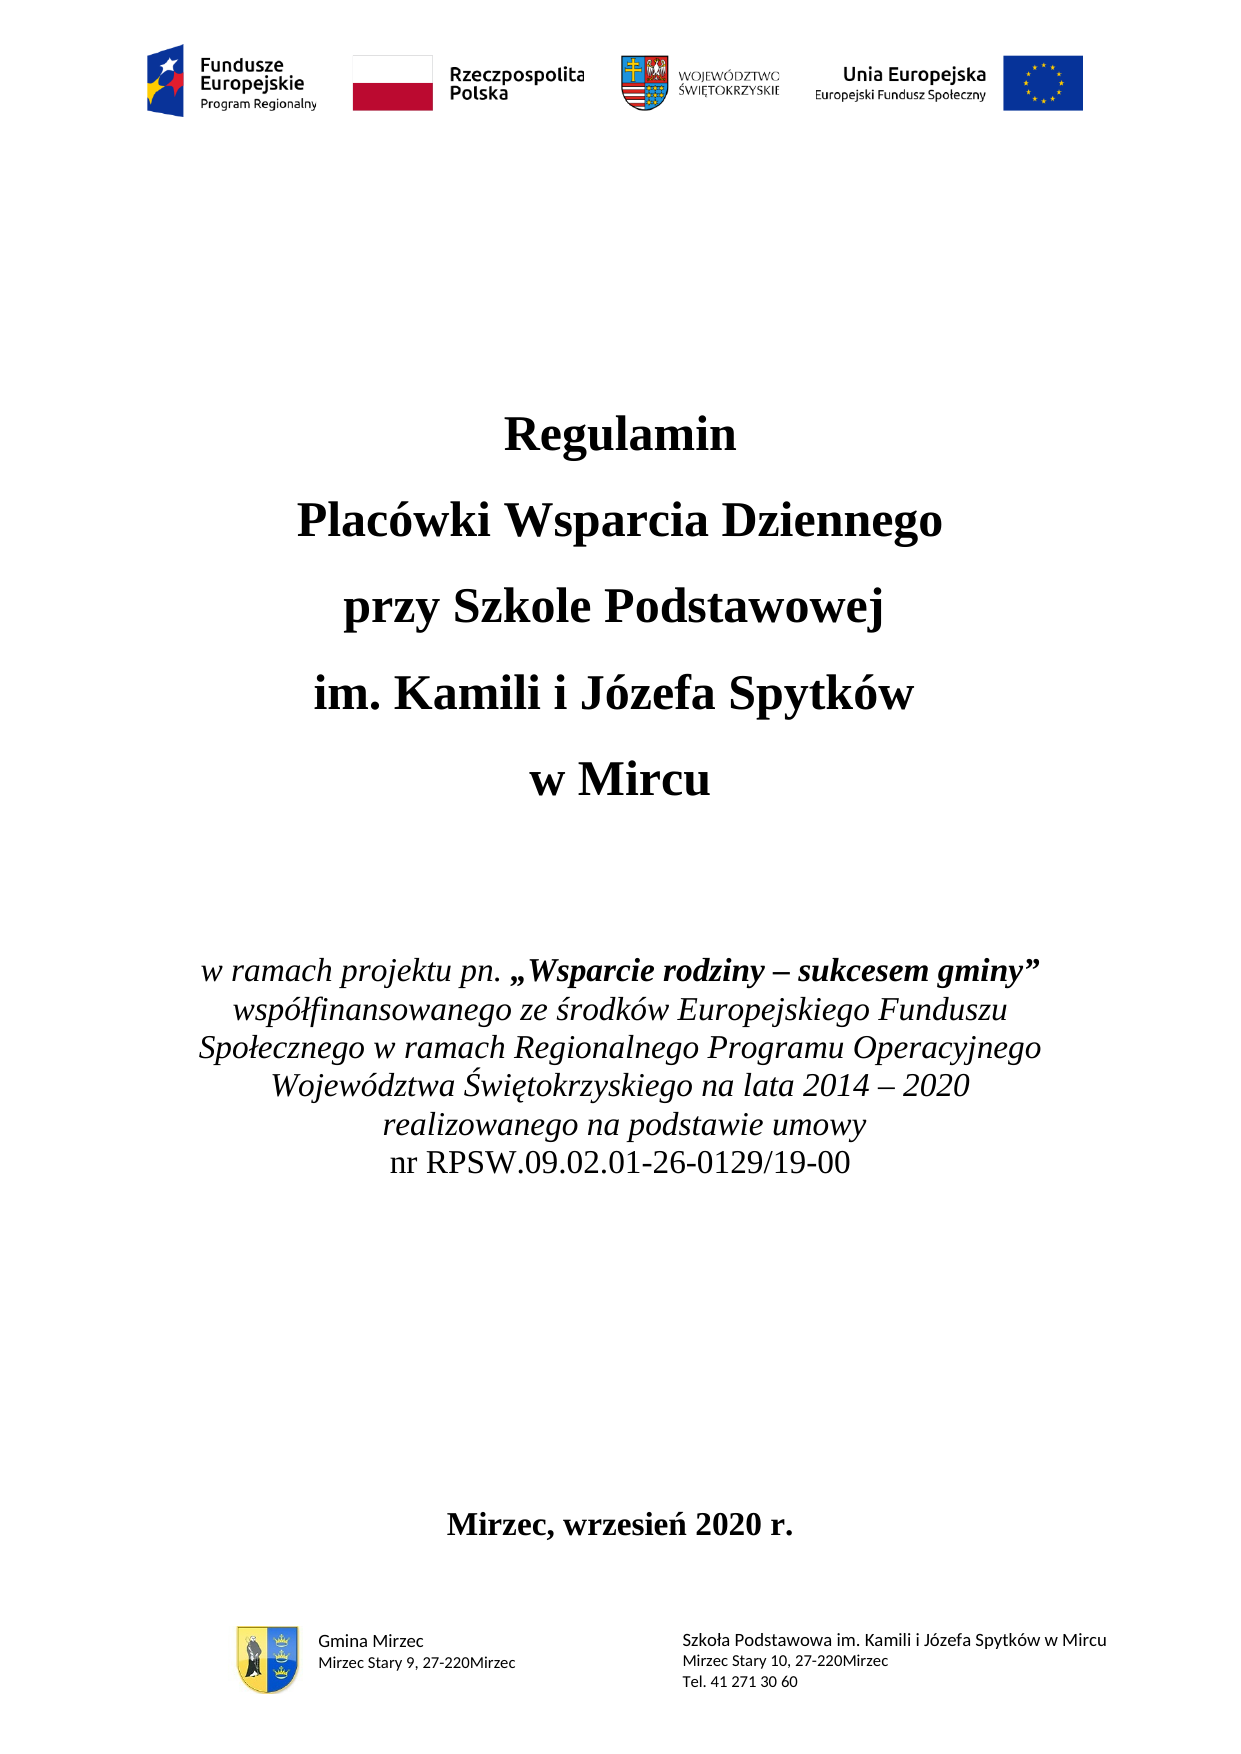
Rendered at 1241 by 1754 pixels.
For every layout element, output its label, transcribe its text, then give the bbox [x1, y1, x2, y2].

text Mirzec, wrzesień 2020 r. [148, 1504, 1093, 1543]
text Regulamin [148, 404, 1093, 461]
picture [816, 44, 1083, 117]
picture [621, 44, 780, 117]
text w ramach projektu pn. „Wsparcie rodziny – sukcesem gminy” współfinansowanego ze środków Europejskiego Funduszu Społecznego w ramach Regionalnego Programu Operacyjnego Województwa Świętokrzyskiego na lata 2014 – 2020 realizowanego na podstawie umowy nr RPSW.09.02.01-26-0129/19-00 [148, 950, 1093, 1180]
picture [217, 1626, 303, 1694]
picture [147, 44, 317, 117]
text Placówki Wsparcia Dziennego przy Szkole Podstawowej im. Kamili i Józefa Spytków w Mircu [148, 490, 1093, 806]
picture [352, 44, 584, 117]
